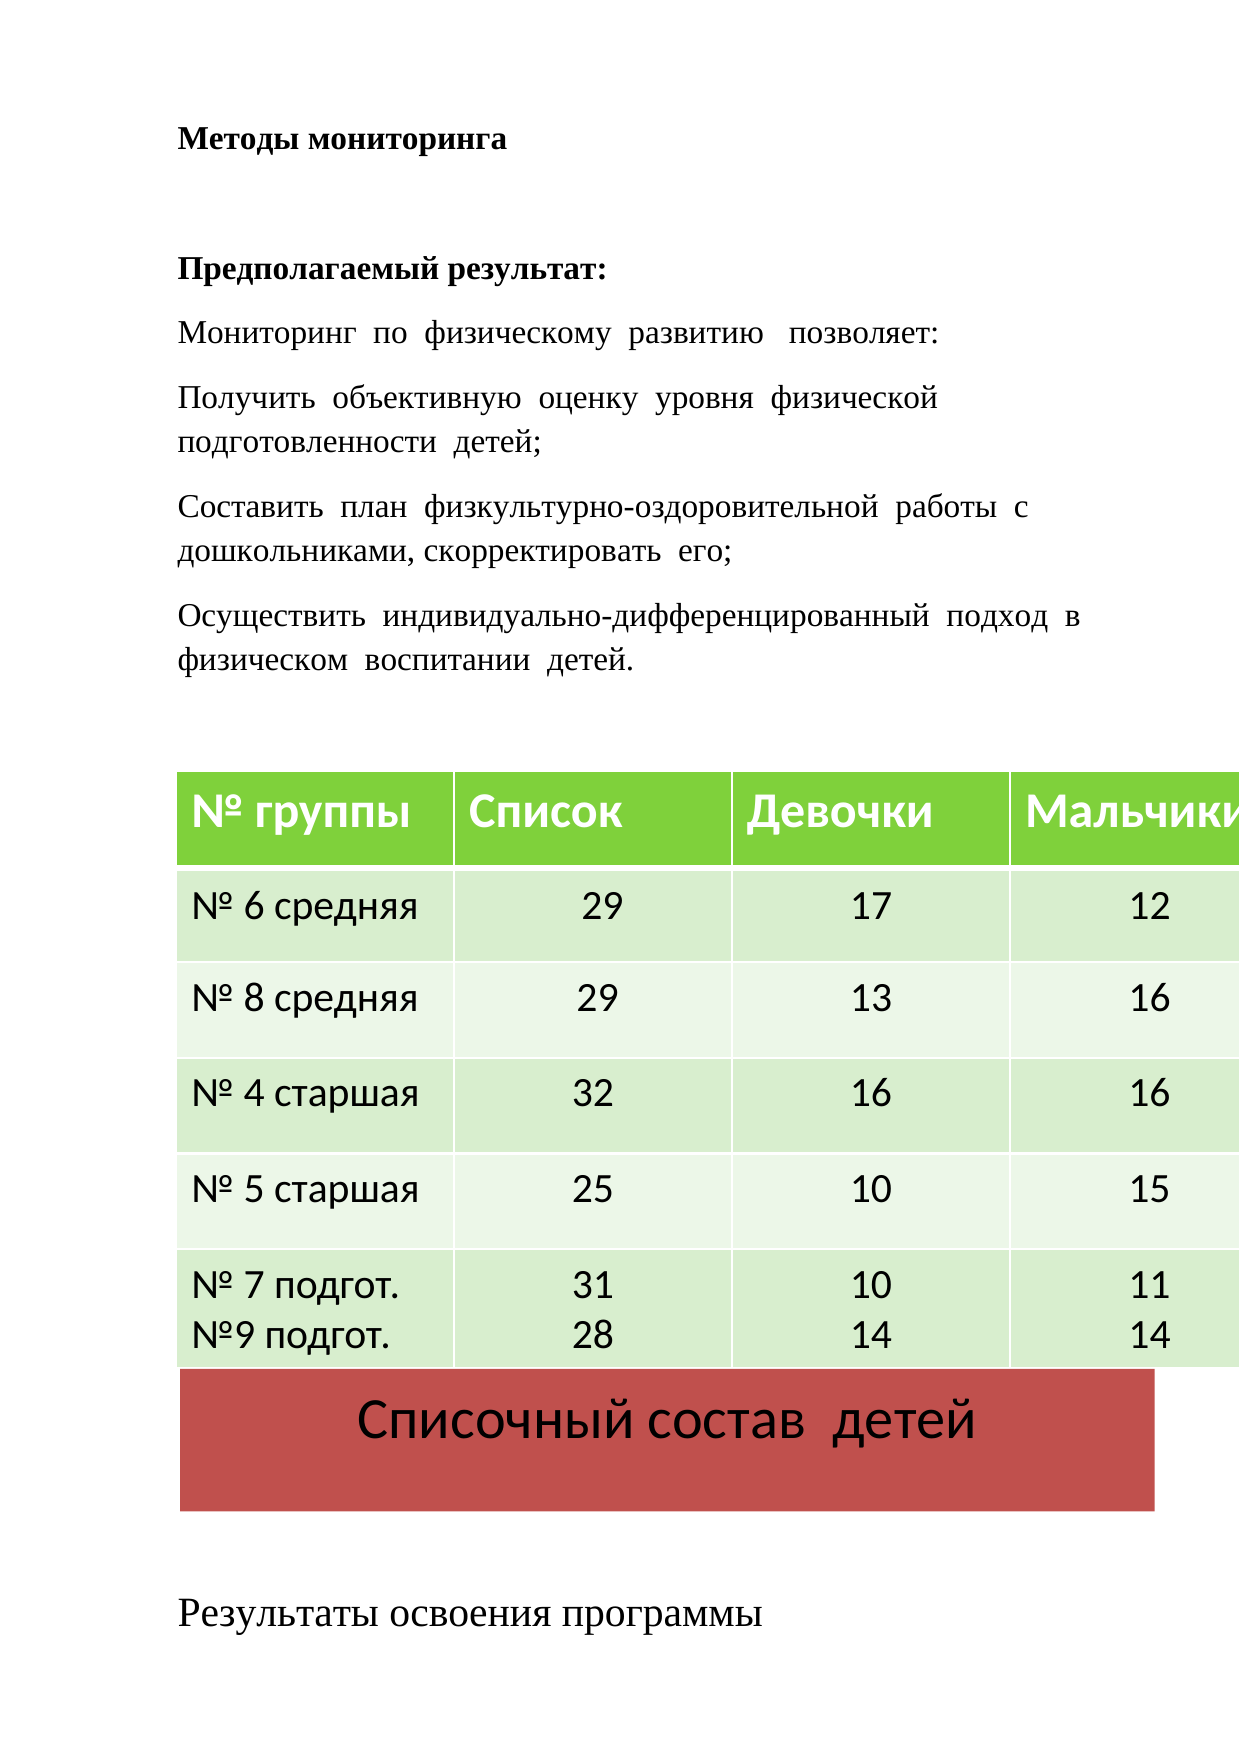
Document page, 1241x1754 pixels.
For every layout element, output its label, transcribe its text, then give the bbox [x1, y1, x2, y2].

table_header Список [455, 772, 731, 865]
table_cell № 4 старшая [177, 1059, 453, 1152]
table_cell 10 [733, 1155, 1009, 1248]
table_cell № 7 подгот. №9 подгот. [177, 1250, 453, 1367]
text Методы мониторинга [177, 118, 1152, 156]
table_cell 29 [455, 871, 731, 961]
table_cell 16 [1011, 1059, 1239, 1152]
table_cell 16 [733, 1059, 1009, 1152]
text Результаты освоения программы [177, 1587, 1152, 1635]
table_cell № 8 средняя [177, 963, 453, 1057]
table_header Девочки [733, 772, 1009, 865]
table_cell № 5 старшая [177, 1155, 453, 1248]
table_cell 13 [733, 963, 1009, 1057]
table_cell 32 [455, 1059, 731, 1152]
table_header № группы [177, 772, 453, 865]
table_cell 31 28 [455, 1250, 731, 1367]
table_cell 25 [455, 1155, 731, 1248]
table_cell № 6 средняя [177, 871, 453, 961]
table_cell 12 [1011, 871, 1239, 961]
table_cell 11 14 [1011, 1250, 1239, 1367]
text Предполагаемый результат: [177, 248, 1152, 286]
text Составить план физкультурно-оздоровительной работы с дошкольниками, скорректировать его; [177, 487, 1152, 569]
table_cell 10 14 [733, 1250, 1009, 1367]
table_cell 17 [733, 871, 1009, 961]
text Получить объективную оценку уровня физической подготовленности детей; [177, 378, 1152, 460]
table_cell 15 [1011, 1155, 1239, 1248]
table_cell 29 [455, 963, 731, 1057]
text Мониторинг по физическому развитию позволяет: [177, 313, 1152, 351]
text Осуществить индивидуально-дифференцированный подход в физическом воспитании детей. [177, 596, 1152, 678]
table_cell 16 [1011, 963, 1239, 1057]
table_header Мальчики [1011, 772, 1239, 865]
